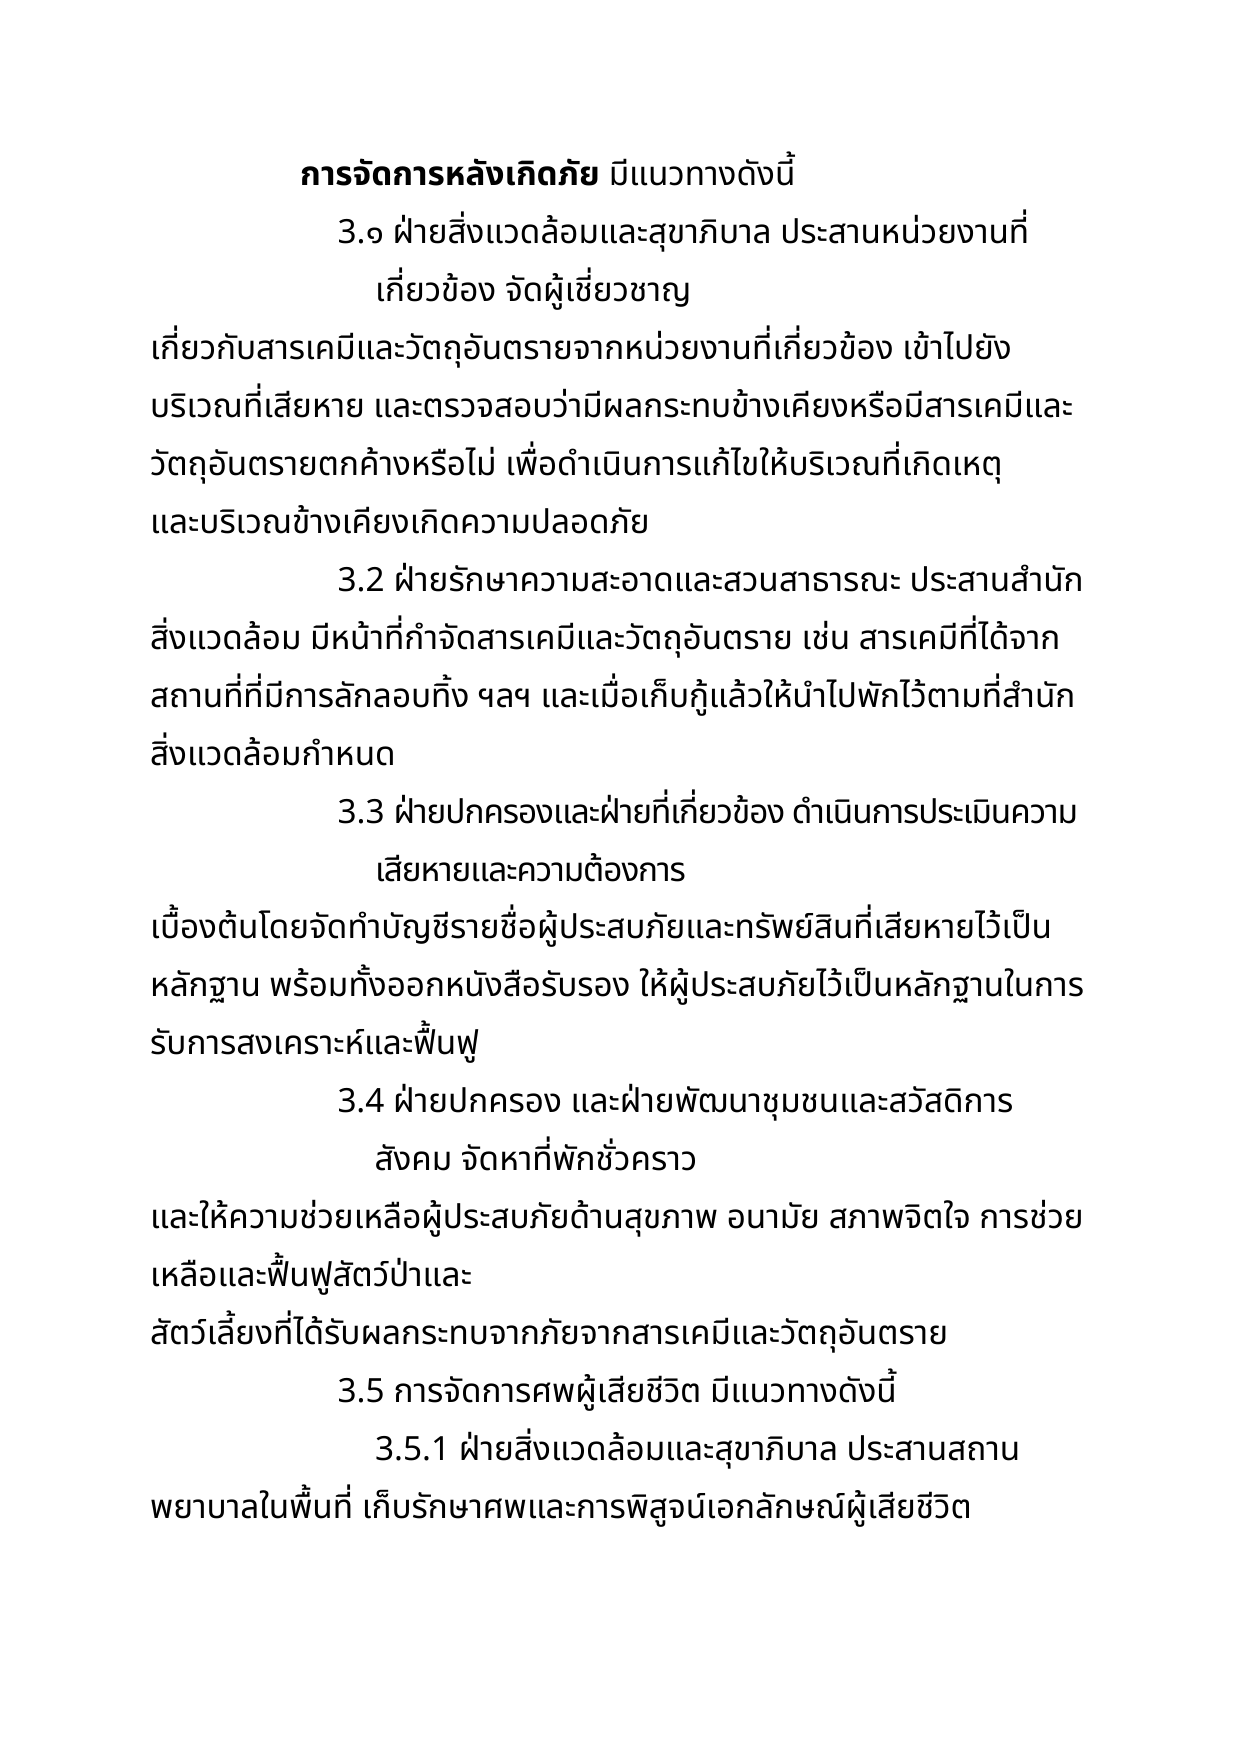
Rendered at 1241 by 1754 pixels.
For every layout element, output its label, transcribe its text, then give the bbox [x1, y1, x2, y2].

text 3.3 ฝ่ายปกครองและฝ่ายที่เกี่ยวข้อง ดำเนินการประเมินความเสียหายและความต้องการ [337, 787, 1090, 896]
text สัตว์เลี้ยงที่ได้รับผลกระทบจากภัยจากสารเคมีและวัตถุอันตราย [150, 1309, 1090, 1359]
text 3.2 ฝ่ายรักษาความสะอาดและสวนสาธารณะ ประสานสำนักสิ่งแวดล้อม มีหน้าที่กำจัดสารเคมีและวัตถุอันตราย เช่น สารเคมีที่ได้จากสถานที่ที่มีการลักลอบทิ้ง ฯลฯ และเมื่อเก็บกู้แล้วให้นำไปพักไว้ตามที่สำนักสิ่งแวดล้อมกำหนด [150, 556, 1090, 780]
text 3.5 การจัดการศพผู้เสียชีวิต มีแนวทางดังนี้ [337, 1367, 1090, 1418]
text และให้ความช่วยเหลือผู้ประสบภัยด้านสุขภาพ อนามัย สภาพจิตใจ การช่วยเหลือและฟื้นฟูสัตว์ป่าและ [150, 1193, 1090, 1302]
text การจัดการหลังเกิดภัย มีแนวทางดังนี้ [150, 150, 1090, 200]
text เกี่ยวกับสารเคมีและวัตถุอันตรายจากหน่วยงานที่เกี่ยวข้อง เข้าไปยังบริเวณที่เสียหาย และตรวจสอบว่ามีผลกระทบข้างเคียงหรือมีสารเคมีและวัตถุอันตรายตกค้างหรือไม่ เพื่อดำเนินการแก้ไขให้บริเวณที่เกิดเหตุ และบริเวณข้างเคียงเกิดความปลอดภัย [150, 324, 1090, 548]
text 3.4 ฝ่ายปกครอง และฝ่ายพัฒนาชุมชนและสวัสดิการสังคม จัดหาที่พักชั่วคราว [337, 1077, 1090, 1186]
text เบื้องต้นโดยจัดทำบัญชีรายชื่อผู้ประสบภัยและทรัพย์สินที่เสียหายไว้เป็นหลักฐาน พร้อมทั้งออกหนังสือรับรอง ให้ผู้ประสบภัยไว้เป็นหลักฐานในการรับการสงเคราะห์และฟื้นฟู [150, 903, 1090, 1070]
text 3.๑ ฝ่ายสิ่งแวดล้อมและสุขาภิบาล ประสานหน่วยงานที่เกี่ยวข้อง จัดผู้เชี่ยวชาญ [337, 208, 1090, 316]
text 3.5.1 ฝ่ายสิ่งแวดล้อมและสุขาภิบาล ประสานสถานพยาบาลในพื้นที่ เก็บรักษาศพและการพิสูจน์เอกลักษณ์ผู้เสียชีวิต [150, 1425, 1090, 1534]
